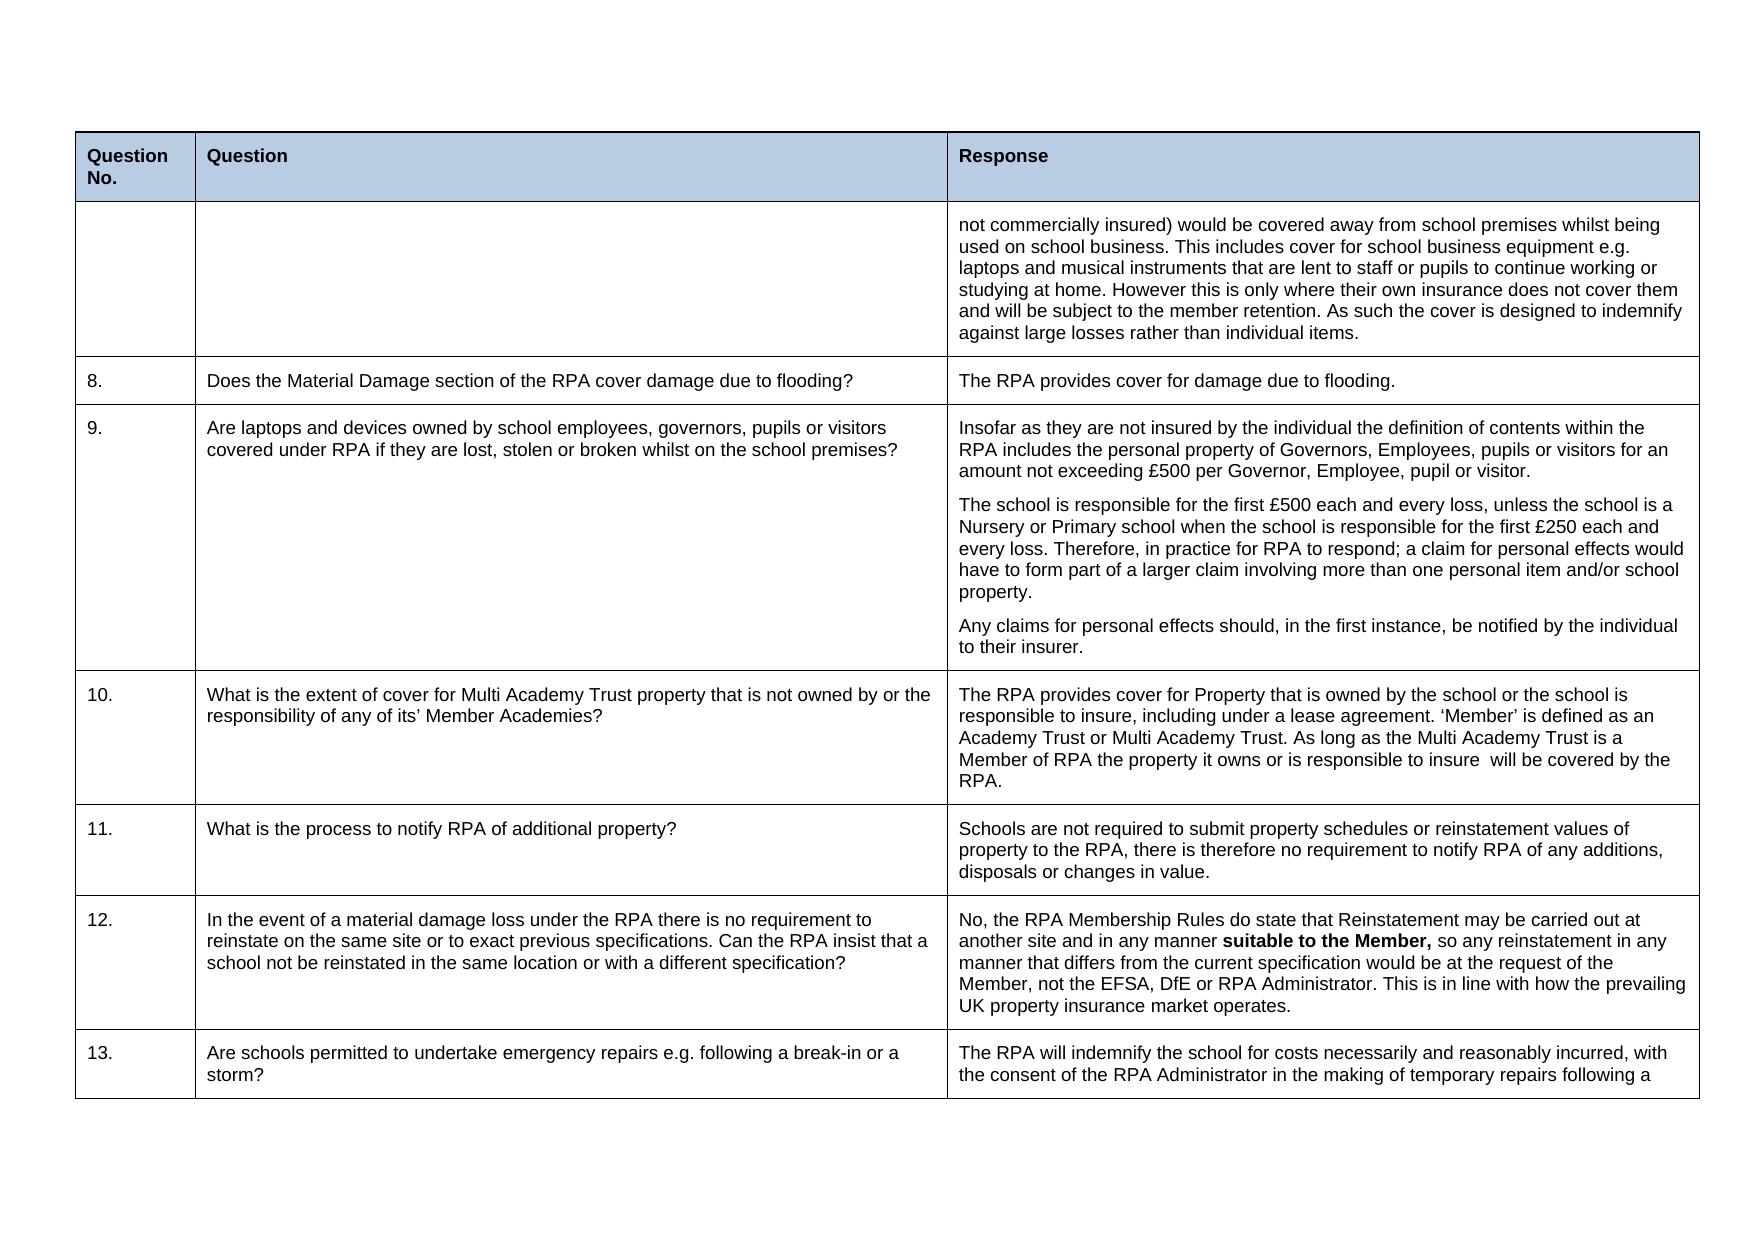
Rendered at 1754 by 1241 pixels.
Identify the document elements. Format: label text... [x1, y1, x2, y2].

table_cell In the event of a material damage loss under the RPA there is no requirement to reinstate on the same site or to exact previous specifications. Can the RPA insist that a school not be reinstated in the same location or with a different specification? [196, 896, 947, 1029]
table_cell 7. [76, 202, 195, 356]
table_cell 11. [76, 805, 195, 895]
table_cell 9. [76, 405, 195, 670]
table_cell 10. [76, 671, 195, 804]
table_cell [948, 1030, 1699, 1098]
table_cell The RPA provides cover for Property that is owned by the school or the school is responsible to insure, including under a lease agreement. ‘Member’ is defined as an Academy Trust or Multi Academy Trust. As long as the Multi Academy Trust is a Member of RPA the property it owns or is responsible to insure will be covered by the RPA. [948, 671, 1699, 804]
table_cell Does the Material Damage section of the RPA cover damage due to flooding? [196, 357, 947, 403]
table_cell Schools are not required to submit property schedules or reinstatement values of property to the RPA, there is therefore no requirement to notify RPA of any additions, disposals or changes in value. [948, 805, 1699, 895]
table_cell What is the process to notify RPA of additional property? [196, 805, 947, 895]
table_cell Insofar as they are not insured by the individual the definition of contents within the RPA includes the personal property of Governors, Employees, pupils or visitors for an amount not exceeding £500 per Governor, Employee, pupil or visitor. The school is responsible for the first £500 each and every loss, unless the school is a Nursery or Primary school when the school is responsible for the first £250 each and every loss. Therefore, in practice for RPA to respond; a claim for personal effects would have to form part of a larger claim involving more than one personal item and/or school property. Any claims for personal effects should, in the first instance, be notified by the individual to their insurer. [948, 405, 1699, 670]
table_cell The RPA provides cover for damage due to flooding. [948, 357, 1699, 403]
table_cell 13. [76, 1030, 195, 1098]
table_cell What is the extent of cover for Multi Academy Trust property that is not owned by or the responsibility of any of its’ Member Academies? [196, 671, 947, 804]
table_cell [196, 1030, 947, 1098]
table_cell 12. [76, 896, 195, 1029]
table_cell No, the RPA Membership Rules do state that Reinstatement may be carried out at another site and in any manner suitable to the Member, so any reinstatement in any manner that differs from the current specification would be at the request of the Member, not the EFSA, DfE or RPA Administrator. This is in line with how the prevailing UK property insurance market operates. [948, 896, 1699, 1029]
table_header Question No. [76, 133, 195, 201]
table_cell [196, 202, 947, 356]
table_header Response [948, 133, 1699, 201]
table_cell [948, 202, 1699, 356]
table_cell Are laptops and devices owned by school employees, governors, pupils or visitors covered under RPA if they are lost, stolen or broken whilst on the school premises? [196, 405, 947, 670]
table_header Question [196, 133, 947, 201]
table_cell 8. [76, 357, 195, 403]
